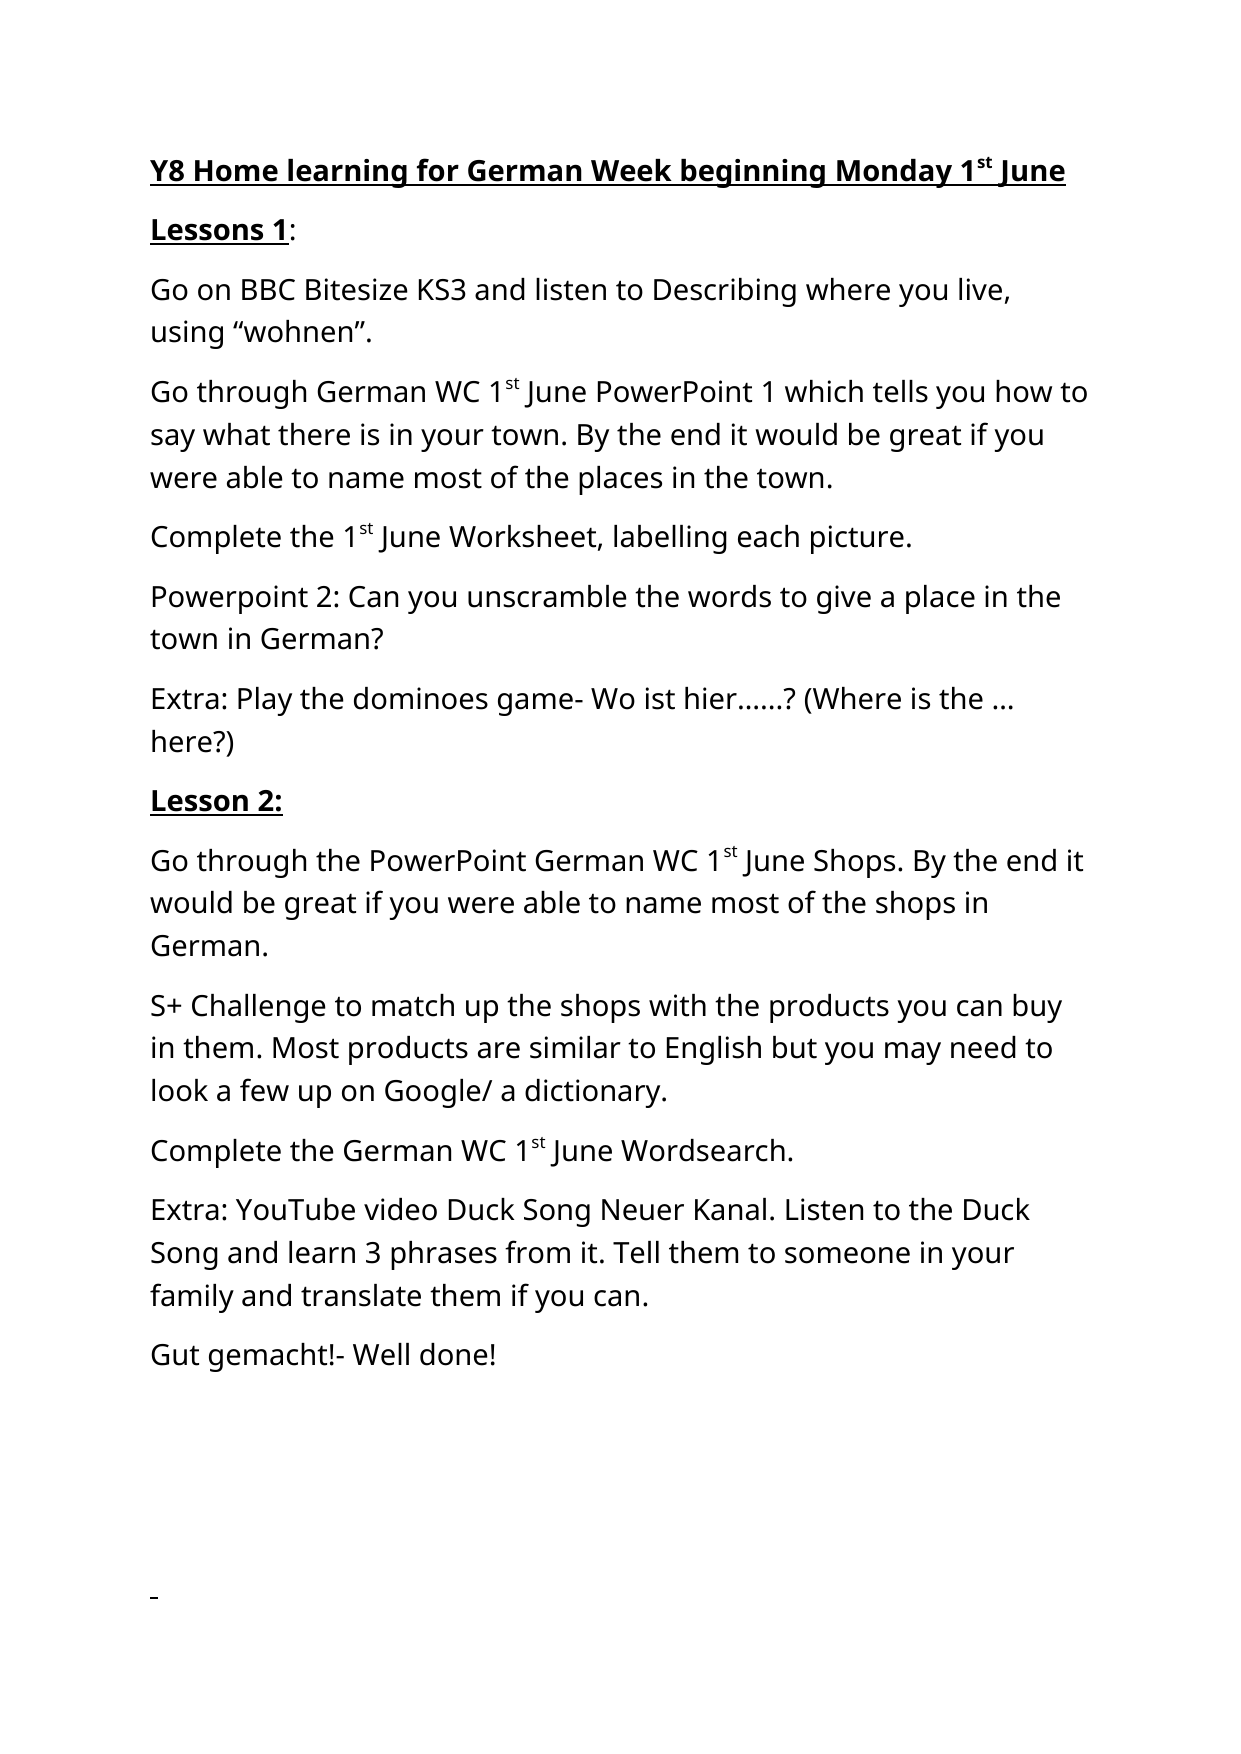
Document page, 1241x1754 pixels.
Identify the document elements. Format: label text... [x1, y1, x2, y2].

text Go through the PowerPoint German WC 1st June Shops. By the end it would be great if you were able to name most of the shops in German. [150, 840, 1090, 965]
text Complete the German WC 1st June Wordsearch. [150, 1130, 1090, 1170]
text Powerpoint 2: Can you unscramble the words to give a place in the town in German? [150, 576, 1090, 658]
text Gut gemacht!- Well done! [150, 1335, 1090, 1374]
text Go on BBC Bitesize KS3 and listen to Describing where you live, using “wohnen”. [150, 269, 1090, 351]
text Complete the 1st June Worksheet, labelling each picture. [150, 516, 1090, 556]
text Go through German WC 1st June PowerPoint 1 which tells you how to say what there is in your town. By the end it would be great if you were able to name most of the places in the town. [150, 371, 1090, 497]
text Lessons 1: [150, 209, 1090, 249]
text Y8 Home learning for German Week beginning Monday 1st June [150, 150, 1090, 190]
text Lesson 2: [150, 780, 1090, 820]
text Extra: YouTube video Duck Song Neuer Kanal. Listen to the Duck Song and learn 3 phrases from it. Tell them to someone in your family and translate them if you can. [150, 1189, 1090, 1315]
text S+ Challenge to match up the shops with the products you can buy in them. Most products are similar to English but you may need to look a few up on Google/ a dictionary. [150, 985, 1090, 1110]
text Extra: Play the dominoes game- Wo ist hier…...? (Where is the …here?) [150, 678, 1090, 761]
